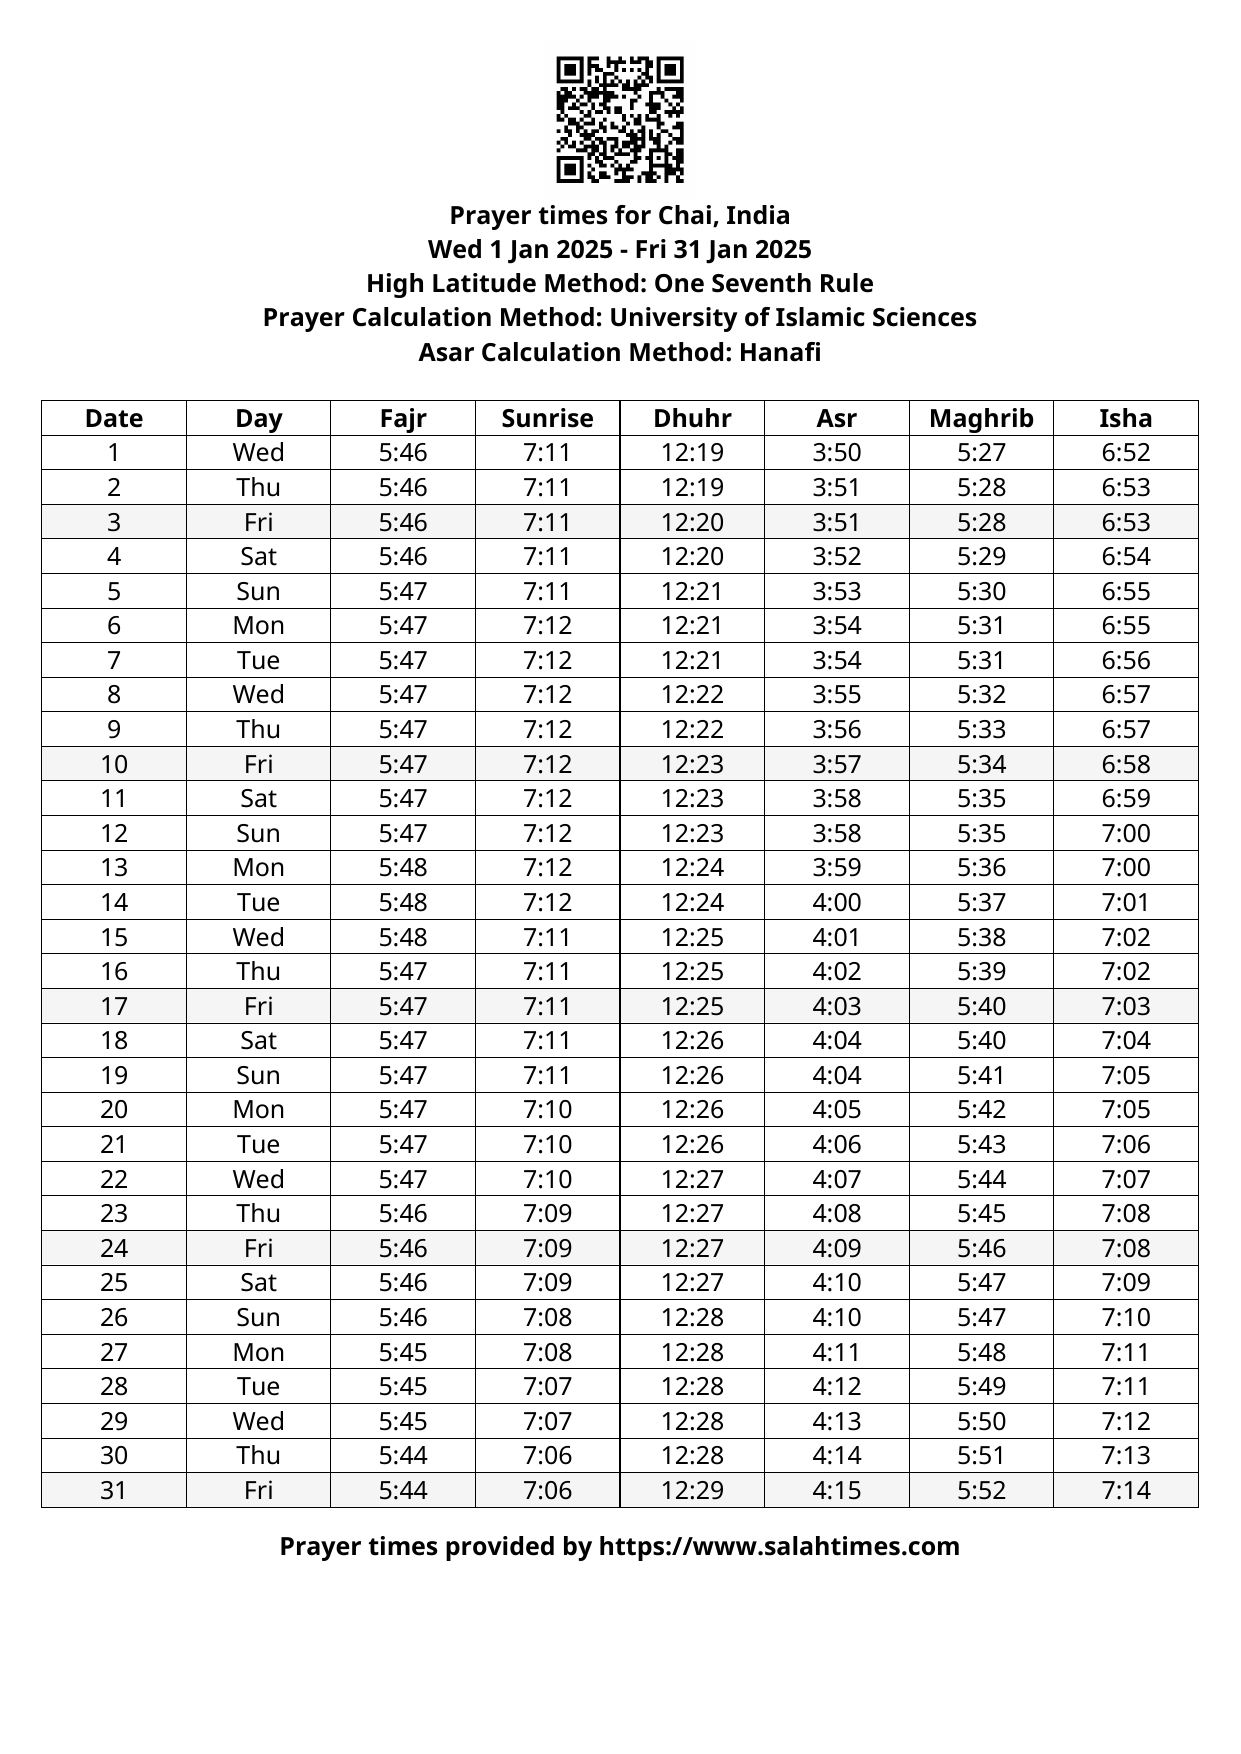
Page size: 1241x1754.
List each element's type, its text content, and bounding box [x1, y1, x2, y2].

table_cell 29 [42, 1404, 186, 1437]
table_cell Tue [187, 1127, 330, 1161]
table_cell 5:28 [910, 505, 1053, 538]
table_cell 5:45 [331, 1404, 475, 1437]
table_header Fajr [331, 401, 475, 434]
table_cell 5:47 [910, 1266, 1053, 1299]
table_cell 6:59 [1054, 781, 1198, 815]
table_cell 7:00 [1054, 816, 1198, 849]
table_cell 4:00 [765, 885, 909, 919]
table_cell 5:47 [331, 1058, 475, 1092]
table_cell 6:54 [1054, 539, 1198, 573]
table_cell 12:25 [621, 954, 764, 988]
table_cell Wed [187, 920, 330, 953]
table_cell 4:01 [765, 920, 909, 953]
table_cell 12:28 [621, 1404, 764, 1437]
table_cell 7:14 [1054, 1473, 1198, 1507]
table_header Asr [765, 401, 909, 434]
table_cell Sun [187, 1300, 330, 1334]
table_cell 7:13 [1054, 1439, 1198, 1472]
table_cell 5:36 [910, 851, 1053, 884]
table_cell 12:24 [621, 885, 764, 919]
table_cell 7:11 [476, 505, 619, 538]
table_cell 7:11 [1054, 1335, 1198, 1368]
table_cell 7:07 [476, 1404, 619, 1437]
table_cell 11 [42, 781, 186, 815]
table_cell 5:47 [331, 678, 475, 711]
table_cell 7:12 [476, 609, 619, 642]
table_cell 7:03 [1054, 989, 1198, 1022]
table_cell 7:10 [476, 1162, 619, 1195]
table_cell 5:35 [910, 816, 1053, 849]
table_cell 5:45 [331, 1335, 475, 1368]
table_cell 5:45 [910, 1196, 1053, 1230]
table_cell Thu [187, 1439, 330, 1472]
table_cell 4:15 [765, 1473, 909, 1507]
table_cell 13 [42, 851, 186, 884]
table_cell 3:58 [765, 781, 909, 815]
table_cell Mon [187, 851, 330, 884]
table_cell Fri [187, 747, 330, 780]
table_cell 7:05 [1054, 1093, 1198, 1126]
table_cell 8 [42, 678, 186, 711]
table_header Date [42, 401, 186, 434]
table_cell 9 [42, 712, 186, 746]
table_cell 7:11 [476, 1024, 619, 1057]
table_cell 7:07 [476, 1369, 619, 1403]
table_cell 12:19 [621, 470, 764, 504]
table_cell 7:10 [476, 1127, 619, 1161]
table_cell 12:29 [621, 1473, 764, 1507]
table_cell 7:12 [1054, 1404, 1198, 1437]
table_cell 5:47 [331, 781, 475, 815]
table_cell 5:35 [910, 781, 1053, 815]
table_cell 7:12 [476, 712, 619, 746]
table_cell 12:27 [621, 1231, 764, 1264]
text High Latitude Method: One Seventh Rule [42, 266, 1198, 300]
table_cell Sun [187, 816, 330, 849]
table_cell 4:04 [765, 1024, 909, 1057]
table_cell 5:47 [331, 1024, 475, 1057]
table_cell 3:51 [765, 505, 909, 538]
table_cell 5:48 [910, 1335, 1053, 1368]
table_cell 27 [42, 1335, 186, 1368]
table_cell 6:55 [1054, 574, 1198, 607]
table_cell 5:45 [331, 1369, 475, 1403]
table_cell 7:09 [476, 1231, 619, 1264]
table_cell 3:52 [765, 539, 909, 573]
table_cell 5:47 [331, 643, 475, 677]
table_cell 5:37 [910, 885, 1053, 919]
table_cell 12:21 [621, 609, 764, 642]
table_cell 4:13 [765, 1404, 909, 1437]
table_cell Mon [187, 1335, 330, 1368]
table_cell 7:11 [476, 1058, 619, 1092]
table_cell 5:48 [331, 851, 475, 884]
table_cell 12:28 [621, 1335, 764, 1368]
table_cell Sat [187, 1266, 330, 1299]
table_cell Mon [187, 609, 330, 642]
table_cell 4:08 [765, 1196, 909, 1230]
table_cell 7:12 [476, 816, 619, 849]
table_cell 12:28 [621, 1439, 764, 1472]
table_cell 24 [42, 1231, 186, 1264]
table_header Sunrise [476, 401, 619, 434]
table_cell 7:11 [476, 920, 619, 953]
table_cell 25 [42, 1266, 186, 1299]
table_cell 7:02 [1054, 920, 1198, 953]
table_cell 4:09 [765, 1231, 909, 1264]
table_cell 5:44 [331, 1439, 475, 1472]
table_cell 5:47 [331, 1127, 475, 1161]
table_cell 3:51 [765, 470, 909, 504]
table_cell 7:12 [476, 643, 619, 677]
table_cell Sat [187, 539, 330, 573]
table_cell 3:59 [765, 851, 909, 884]
table_cell 21 [42, 1127, 186, 1161]
table_cell 7:11 [476, 574, 619, 607]
table_cell Fri [187, 505, 330, 538]
table_cell 7:12 [476, 747, 619, 780]
table_cell 5:28 [910, 470, 1053, 504]
table_cell 6:53 [1054, 505, 1198, 538]
table_cell 7:06 [476, 1473, 619, 1507]
table_cell 7:09 [476, 1196, 619, 1230]
table_cell 5:47 [331, 1162, 475, 1195]
table_cell 4:02 [765, 954, 909, 988]
table_cell 5:52 [910, 1473, 1053, 1507]
table_cell 4:14 [765, 1439, 909, 1472]
table_header Isha [1054, 401, 1198, 434]
table_cell 7:10 [476, 1093, 619, 1126]
table_cell 5:46 [331, 1231, 475, 1264]
table_cell Thu [187, 954, 330, 988]
table_cell 7:01 [1054, 885, 1198, 919]
table_cell 7:08 [1054, 1196, 1198, 1230]
table_cell 4:06 [765, 1127, 909, 1161]
table_cell Thu [187, 1196, 330, 1230]
table_cell 12:22 [621, 712, 764, 746]
table_cell 12:20 [621, 539, 764, 573]
table_cell 30 [42, 1439, 186, 1472]
table_cell 5:46 [331, 436, 475, 469]
table_cell 4:04 [765, 1058, 909, 1092]
table_cell 5:44 [331, 1473, 475, 1507]
table_cell 12:20 [621, 505, 764, 538]
table_cell 6:52 [1054, 436, 1198, 469]
table_cell 7:07 [1054, 1162, 1198, 1195]
table_cell 5:31 [910, 609, 1053, 642]
table_cell 4:12 [765, 1369, 909, 1403]
table_cell 5:47 [331, 954, 475, 988]
table_cell 5:47 [910, 1300, 1053, 1334]
table_cell 5:40 [910, 1024, 1053, 1057]
table_cell 7:04 [1054, 1024, 1198, 1057]
table_cell 5:32 [910, 678, 1053, 711]
table_cell 12:26 [621, 1093, 764, 1126]
text Asar Calculation Method: Hanafi [42, 334, 1198, 368]
table_cell 12:28 [621, 1369, 764, 1403]
table_cell Wed [187, 1404, 330, 1437]
table_cell 4:05 [765, 1093, 909, 1126]
table_cell 5:48 [331, 885, 475, 919]
table_cell 5:50 [910, 1404, 1053, 1437]
table_cell 5:43 [910, 1127, 1053, 1161]
table_cell 7:11 [476, 470, 619, 504]
table_cell 5:38 [910, 920, 1053, 953]
table_cell 12:27 [621, 1266, 764, 1299]
table_cell Sun [187, 1058, 330, 1092]
table_cell 7:11 [476, 436, 619, 469]
table_cell 10 [42, 747, 186, 780]
table_header Day [187, 401, 330, 434]
table_cell Fri [187, 1473, 330, 1507]
table_cell 7 [42, 643, 186, 677]
table_cell 6:57 [1054, 712, 1198, 746]
table_cell 2 [42, 470, 186, 504]
table_cell 14 [42, 885, 186, 919]
table_cell 3:57 [765, 747, 909, 780]
table_cell 7:08 [476, 1335, 619, 1368]
table_header Dhuhr [621, 401, 764, 434]
table_cell 12:23 [621, 747, 764, 780]
table_cell 3:54 [765, 643, 909, 677]
table_cell 5:44 [910, 1162, 1053, 1195]
table_cell 7:12 [476, 885, 619, 919]
table_cell 7:06 [1054, 1127, 1198, 1161]
table_cell Wed [187, 678, 330, 711]
table_cell 5:42 [910, 1093, 1053, 1126]
table_cell 5 [42, 574, 186, 607]
table_cell 5:29 [910, 539, 1053, 573]
table_cell 7:10 [1054, 1300, 1198, 1334]
table_cell 5:46 [331, 1196, 475, 1230]
table_cell 18 [42, 1024, 186, 1057]
table_cell 5:41 [910, 1058, 1053, 1092]
table_cell 16 [42, 954, 186, 988]
table_cell 7:09 [476, 1266, 619, 1299]
table_cell 7:12 [476, 781, 619, 815]
table_cell 6:57 [1054, 678, 1198, 711]
table_cell 5:31 [910, 643, 1053, 677]
table_cell 3:50 [765, 436, 909, 469]
text Prayer times for Chai, India [42, 198, 1198, 232]
table_cell 5:48 [331, 920, 475, 953]
table_cell 5:39 [910, 954, 1053, 988]
table_cell 7:00 [1054, 851, 1198, 884]
table_cell 5:34 [910, 747, 1053, 780]
table_cell 12:19 [621, 436, 764, 469]
table_cell Tue [187, 643, 330, 677]
table_cell 5:40 [910, 989, 1053, 1022]
table_cell Wed [187, 436, 330, 469]
table_cell 5:30 [910, 574, 1053, 607]
table_cell 6:53 [1054, 470, 1198, 504]
table_cell 7:12 [476, 851, 619, 884]
table_cell 17 [42, 989, 186, 1022]
table_cell Sat [187, 781, 330, 815]
table_cell 31 [42, 1473, 186, 1507]
table_cell 12:26 [621, 1024, 764, 1057]
table_cell 6:55 [1054, 609, 1198, 642]
text Prayer times provided by https://www.salahtimes.com [42, 1528, 1198, 1563]
table_cell Mon [187, 1093, 330, 1126]
table_cell 5:47 [331, 989, 475, 1022]
table_cell 7:08 [476, 1300, 619, 1334]
table_cell 12:21 [621, 643, 764, 677]
table_cell 3:58 [765, 816, 909, 849]
table_cell 12:27 [621, 1196, 764, 1230]
table_cell 12:25 [621, 920, 764, 953]
table_cell 22 [42, 1162, 186, 1195]
table_cell 5:46 [331, 1300, 475, 1334]
table_cell 5:51 [910, 1439, 1053, 1472]
table_cell 5:46 [331, 1266, 475, 1299]
table_cell 5:47 [331, 816, 475, 849]
table_cell Fri [187, 989, 330, 1022]
table_cell 5:46 [331, 505, 475, 538]
table_cell 4:03 [765, 989, 909, 1022]
table_cell 7:12 [476, 678, 619, 711]
table_cell 12:23 [621, 816, 764, 849]
table_cell 7:06 [476, 1439, 619, 1472]
table_cell 26 [42, 1300, 186, 1334]
table_cell 4 [42, 539, 186, 573]
table_cell 12:26 [621, 1058, 764, 1092]
table_cell 12:24 [621, 851, 764, 884]
table_cell 4:10 [765, 1300, 909, 1334]
table_cell 1 [42, 436, 186, 469]
table_cell 5:47 [331, 609, 475, 642]
table_cell 20 [42, 1093, 186, 1126]
table_header Maghrib [910, 401, 1053, 434]
table_cell Thu [187, 712, 330, 746]
table_cell 12:28 [621, 1300, 764, 1334]
table_cell 7:09 [1054, 1266, 1198, 1299]
text Wed 1 Jan 2025 - Fri 31 Jan 2025 [42, 232, 1198, 266]
table_cell 3 [42, 505, 186, 538]
table_cell 7:11 [476, 954, 619, 988]
table_cell 6:56 [1054, 643, 1198, 677]
table_cell 5:46 [331, 539, 475, 573]
table_cell 12:22 [621, 678, 764, 711]
table_cell Sat [187, 1024, 330, 1057]
table_cell 7:11 [476, 989, 619, 1022]
table_cell Wed [187, 1162, 330, 1195]
table_cell 19 [42, 1058, 186, 1092]
table_cell 3:53 [765, 574, 909, 607]
table_cell Tue [187, 1369, 330, 1403]
table_cell 5:47 [331, 712, 475, 746]
table_cell 5:47 [331, 747, 475, 780]
table_cell 5:33 [910, 712, 1053, 746]
picture [542, 41, 699, 198]
table_cell 3:54 [765, 609, 909, 642]
table_cell Sun [187, 574, 330, 607]
table_cell 7:02 [1054, 954, 1198, 988]
table_cell 3:56 [765, 712, 909, 746]
table_cell Fri [187, 1231, 330, 1264]
table_cell 7:11 [1054, 1369, 1198, 1403]
table_cell 6 [42, 609, 186, 642]
table_cell 5:46 [331, 470, 475, 504]
table_cell 7:11 [476, 539, 619, 573]
table_cell 7:08 [1054, 1231, 1198, 1264]
table_cell 4:07 [765, 1162, 909, 1195]
table_cell Tue [187, 885, 330, 919]
table_cell Thu [187, 470, 330, 504]
table_cell 3:55 [765, 678, 909, 711]
table_cell 5:47 [331, 1093, 475, 1126]
table_cell 12 [42, 816, 186, 849]
table_cell 5:27 [910, 436, 1053, 469]
table_cell 15 [42, 920, 186, 953]
table_cell 5:47 [331, 574, 475, 607]
table_cell 28 [42, 1369, 186, 1403]
table_cell 6:58 [1054, 747, 1198, 780]
table_cell 7:05 [1054, 1058, 1198, 1092]
table_cell 12:27 [621, 1162, 764, 1195]
table_cell 5:49 [910, 1369, 1053, 1403]
table_cell 23 [42, 1196, 186, 1230]
table_cell 4:11 [765, 1335, 909, 1368]
table_cell 12:25 [621, 989, 764, 1022]
table_cell 5:46 [910, 1231, 1053, 1264]
table_cell 12:23 [621, 781, 764, 815]
table_cell 12:21 [621, 574, 764, 607]
table_cell 4:10 [765, 1266, 909, 1299]
text Prayer Calculation Method: University of Islamic Sciences [42, 300, 1198, 334]
table_cell 12:26 [621, 1127, 764, 1161]
